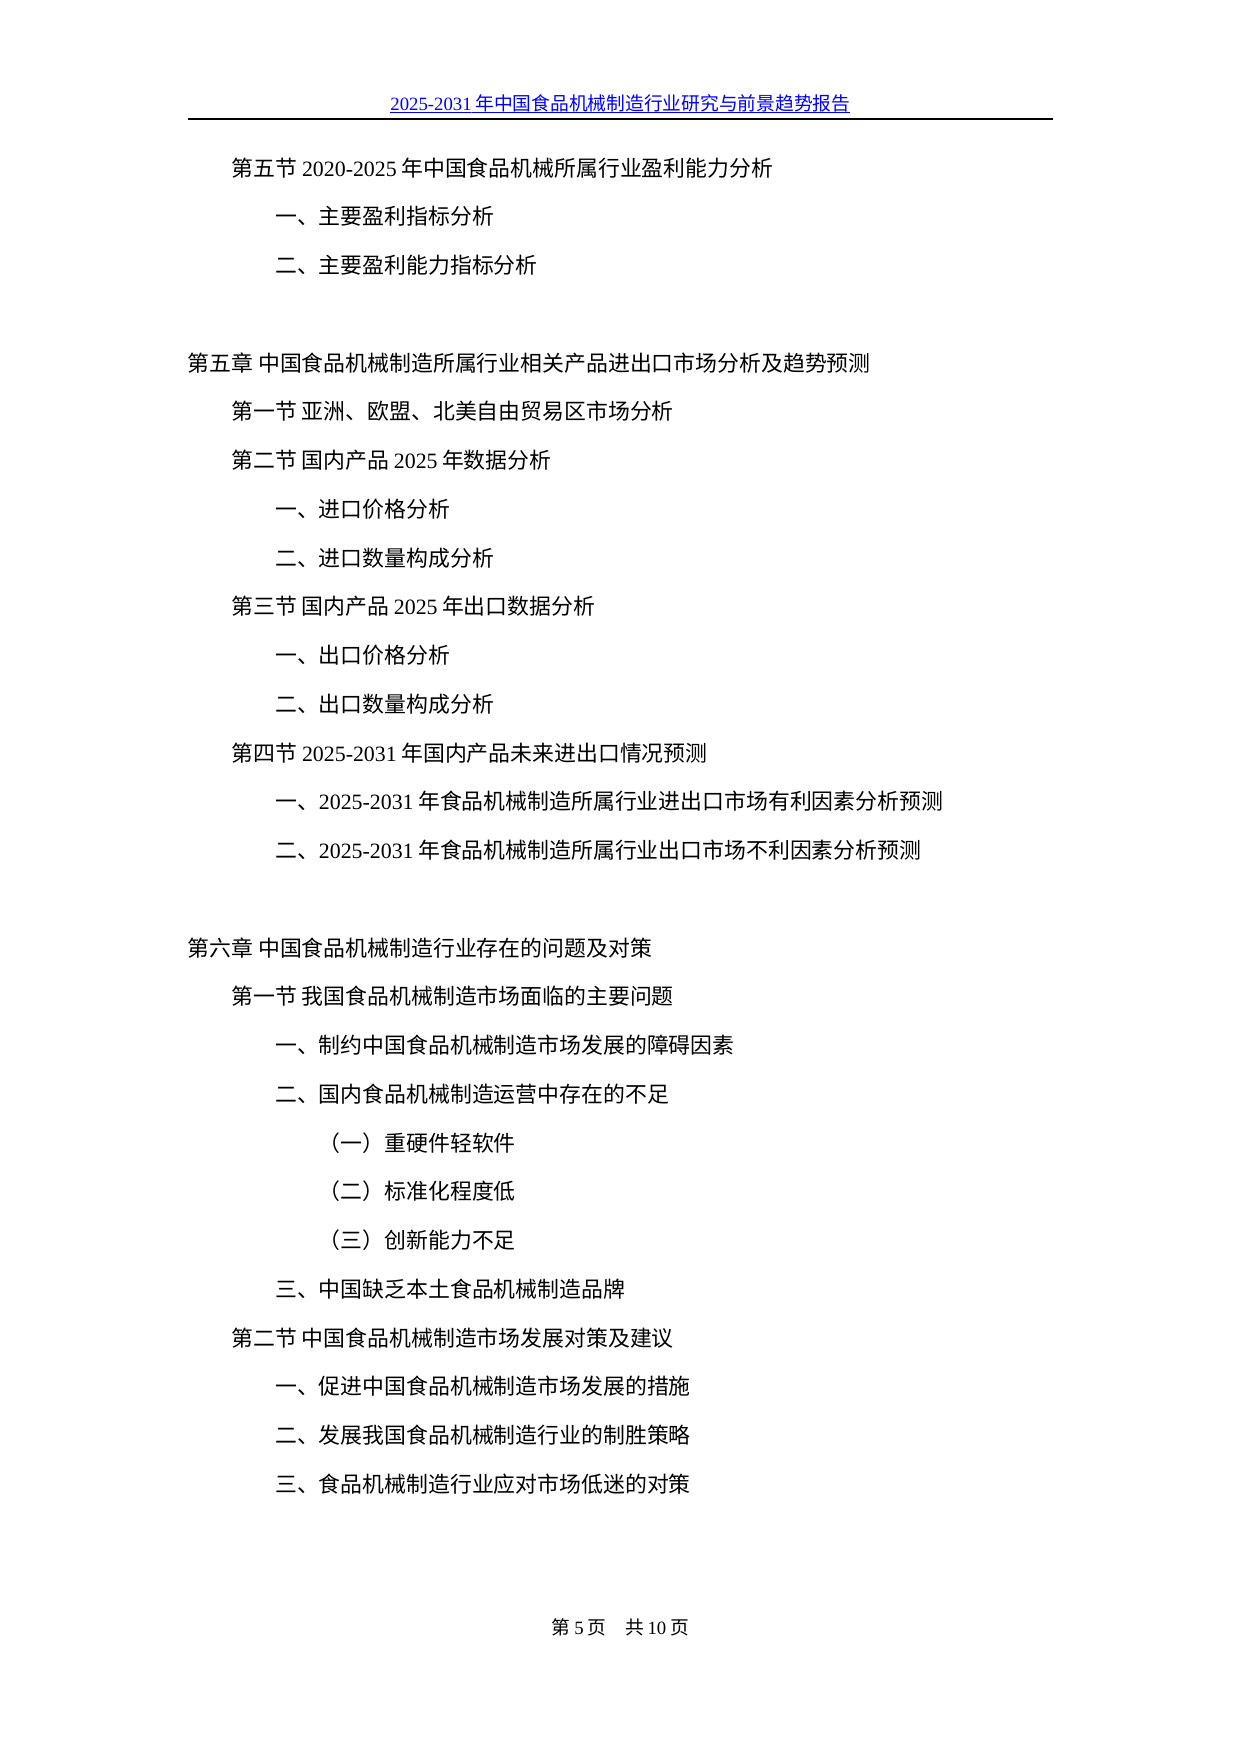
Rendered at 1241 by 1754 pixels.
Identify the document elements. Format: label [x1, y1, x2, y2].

text [187, 150, 1053, 1499]
